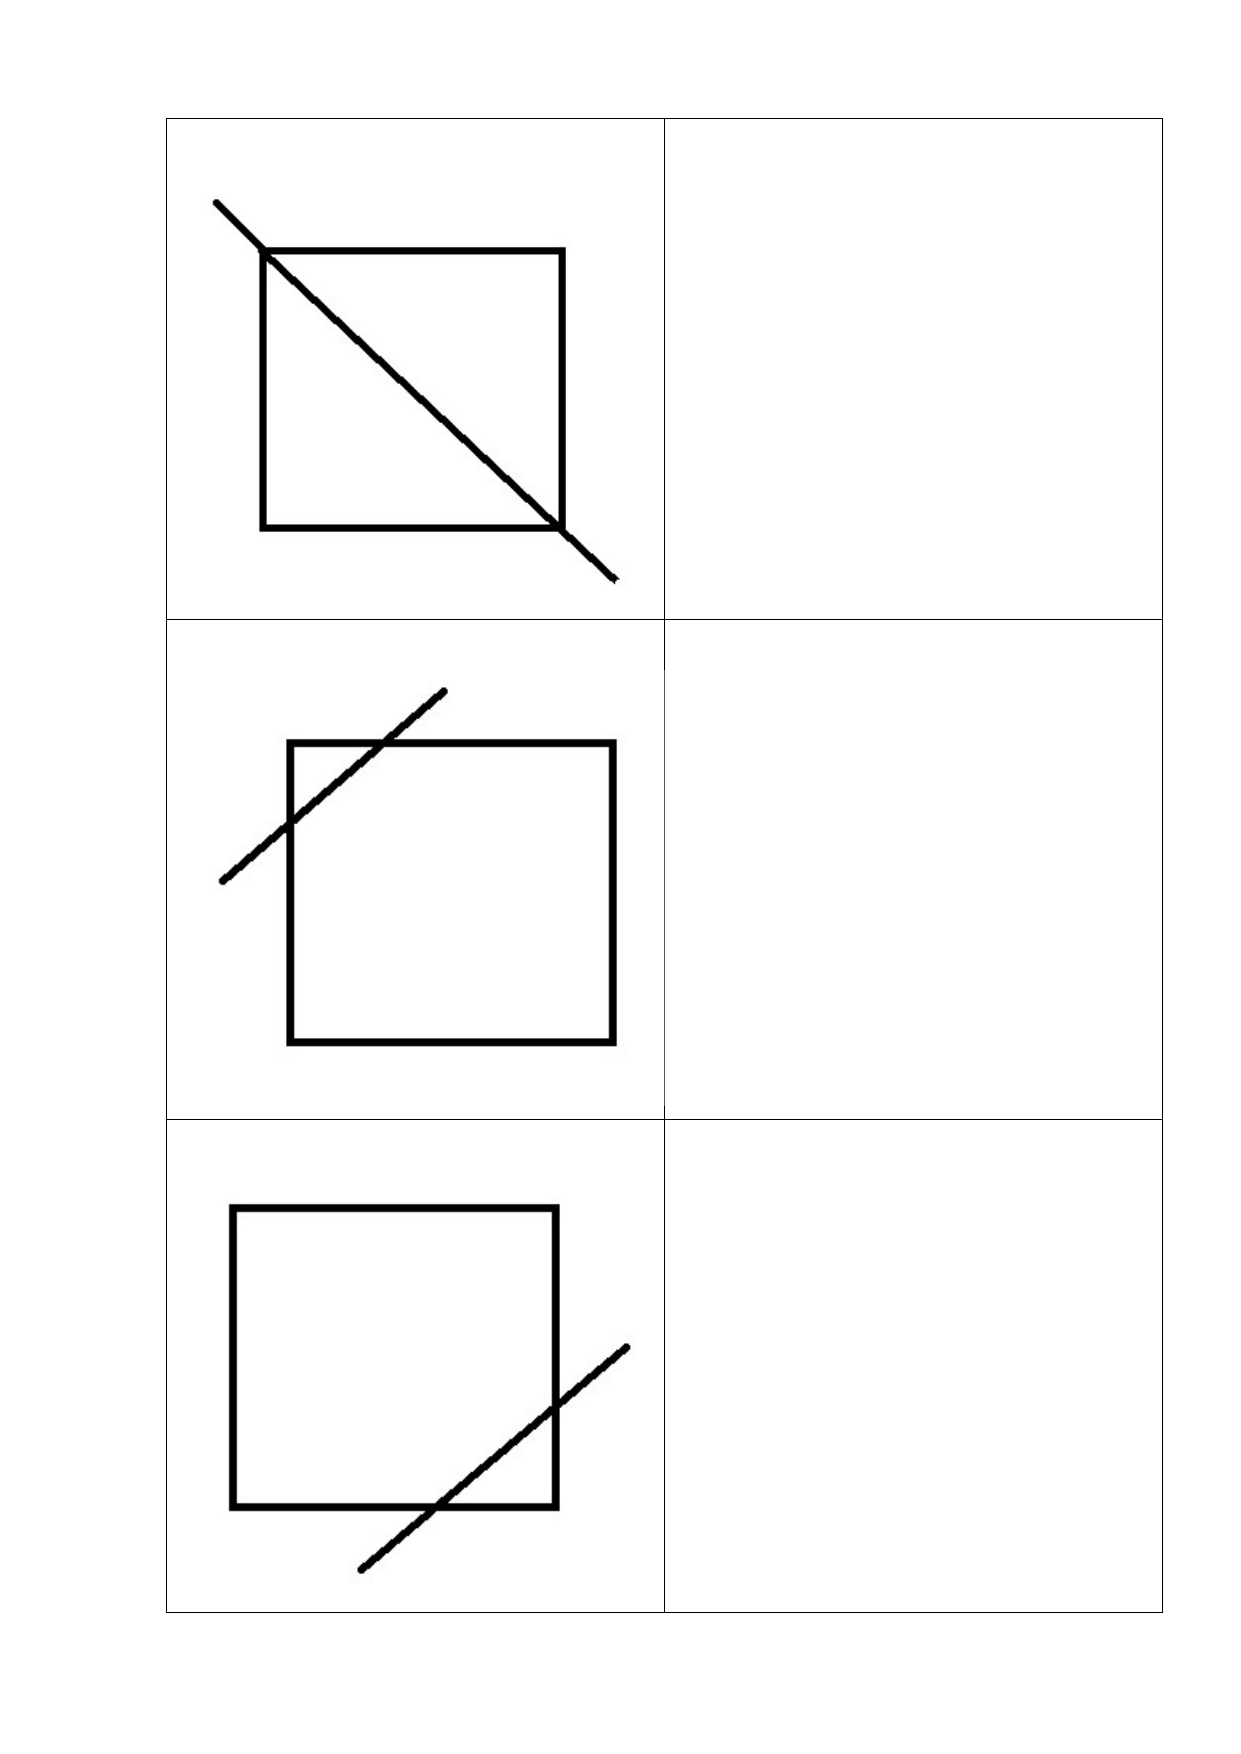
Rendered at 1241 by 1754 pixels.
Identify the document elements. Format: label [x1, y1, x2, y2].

table_cell [167, 1120, 664, 1612]
table_header [167, 119, 664, 618]
picture [177, 670, 665, 1106]
table_cell [665, 1120, 1162, 1612]
table_header [665, 119, 1162, 618]
table_cell [665, 620, 1162, 1119]
table_cell [167, 620, 664, 1119]
picture [187, 169, 643, 606]
picture [198, 1170, 654, 1599]
